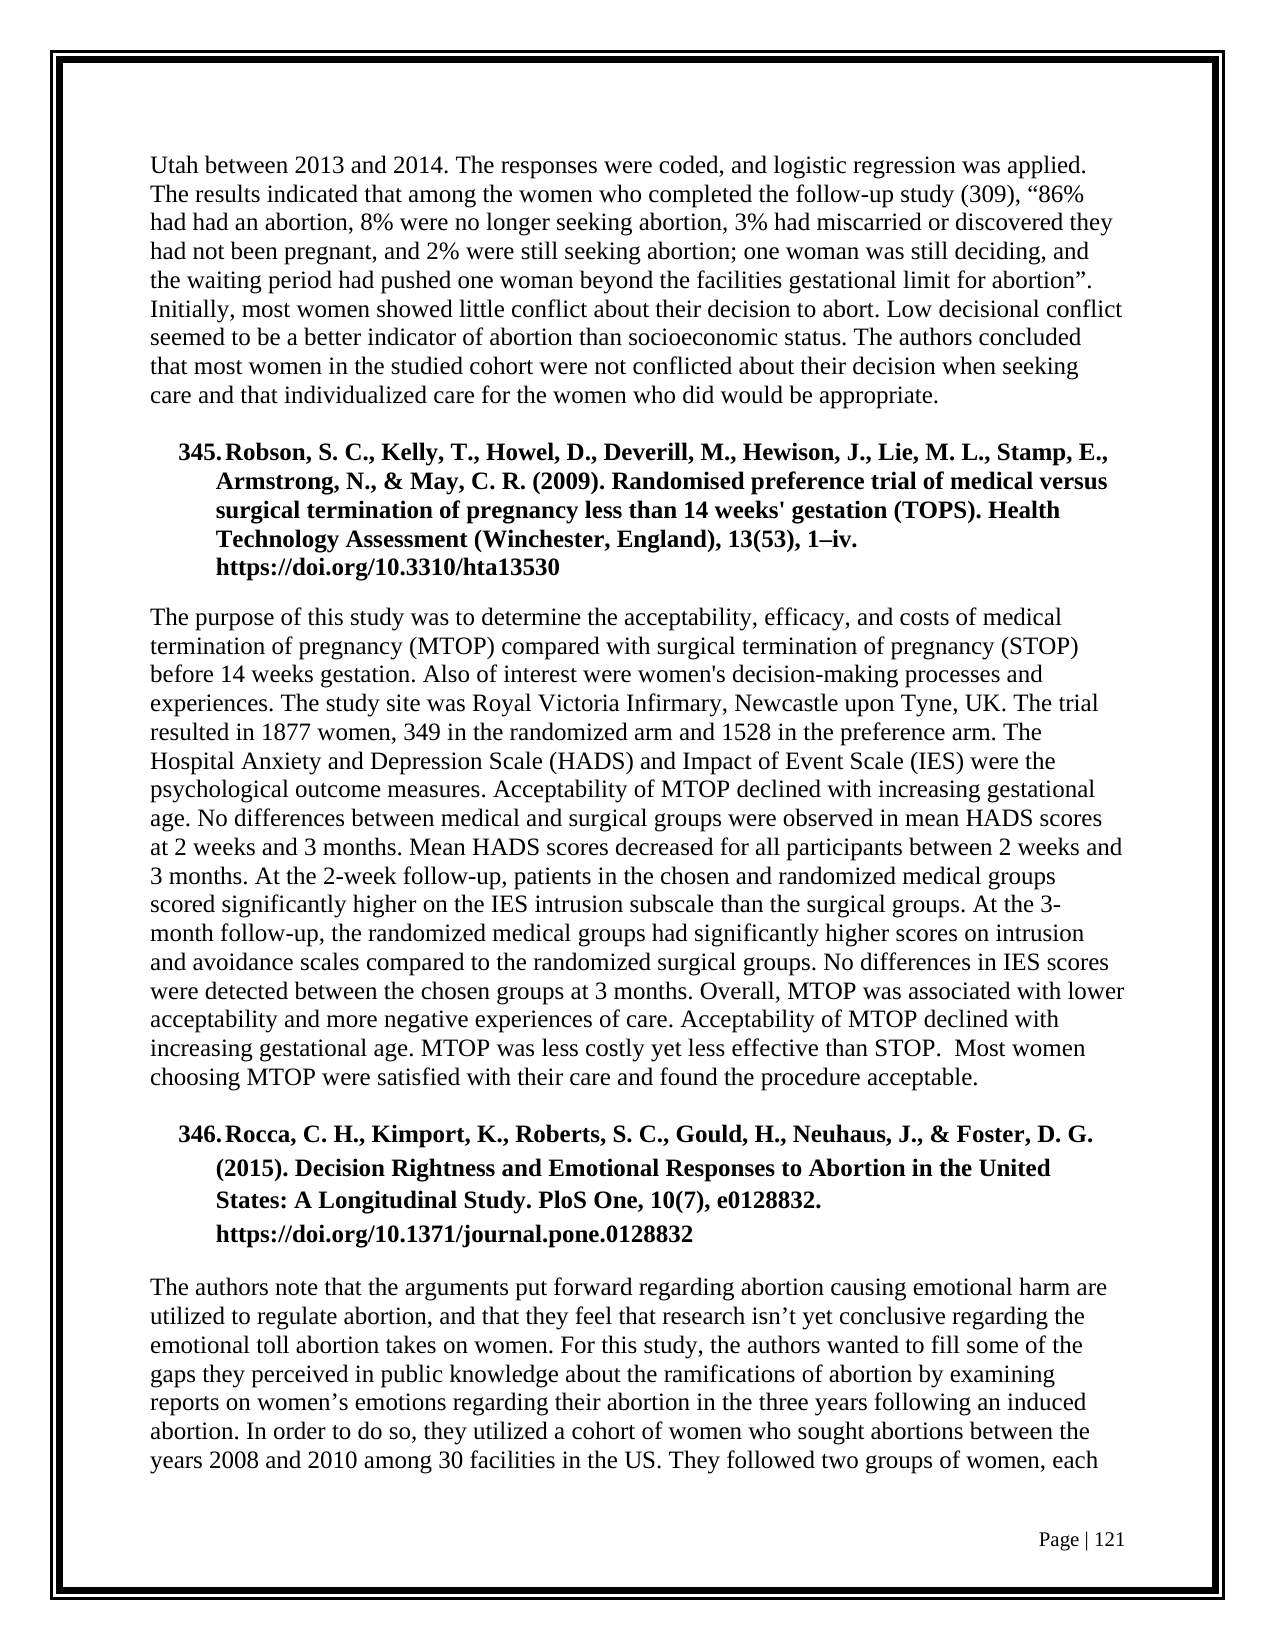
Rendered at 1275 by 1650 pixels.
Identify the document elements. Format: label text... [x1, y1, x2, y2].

text The purpose of this study was to determine the acceptability, efficacy, and costs of medical termination of pregnancy (MTOP) compared with surgical termination of pregnancy (STOP) before 14 weeks gestation. Also of interest were women's decision-making processes and experiences. The study site was Royal Victoria Infirmary, Newcastle upon Tyne, UK. The trial resulted in 1877 women, 349 in the randomized arm and 1528 in the preference arm. The Hospital Anxiety and Depression Scale (HADS) and Impact of Event Scale (IES) were the psychological outcome measures. Acceptability of MTOP declined with increasing gestational age. No differences between medical and surgical groups were observed in mean HADS scores at 2 weeks and 3 months. Mean HADS scores decreased for all participants between 2 weeks and 3 months. At the 2-week follow-up, patients in the chosen and randomized medical groups scored significantly higher on the IES intrusion subscale than the surgical groups. At the 3-month follow-up, the randomized medical groups had significantly higher scores on intrusion and avoidance scales compared to the randomized surgical groups. No differences in IES scores were detected between the chosen groups at 3 months. Overall, MTOP was associated with lower acceptability and more negative experiences of care. Acceptability of MTOP declined with increasing gestational age. MTOP was less costly yet less effective than STOP. Most women choosing MTOP were satisfied with their care and found the procedure acceptable. [150, 602, 1125, 1091]
list Rocca, C. H., Kimport, K., Roberts, S. C., Gould, H., Neuhaus, J., & Foster, D. G. (2015). Decision Rightness and Emotional Responses to Abortion in the United States: A Longitudinal Study. PloS One, 10(7), e0128832. https://doi.org/10.1371/journal.pone.0128832 [178, 1119, 1125, 1247]
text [150, 1272, 1125, 1474]
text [150, 150, 1125, 409]
list Robson, S. C., Kelly, T., Howel, D., Deverill, M., Hewison, J., Lie, M. L., Stamp, E., Armstrong, N., & May, C. R. (2009). Randomised preference trial of medical versus surgical termination of pregnancy less than 14 weeks' gestation (TOPS). Health Technology Assessment (Winchester, England), 13(53), 1–iv. https://doi.org/10.3310/hta13530 [178, 437, 1125, 581]
